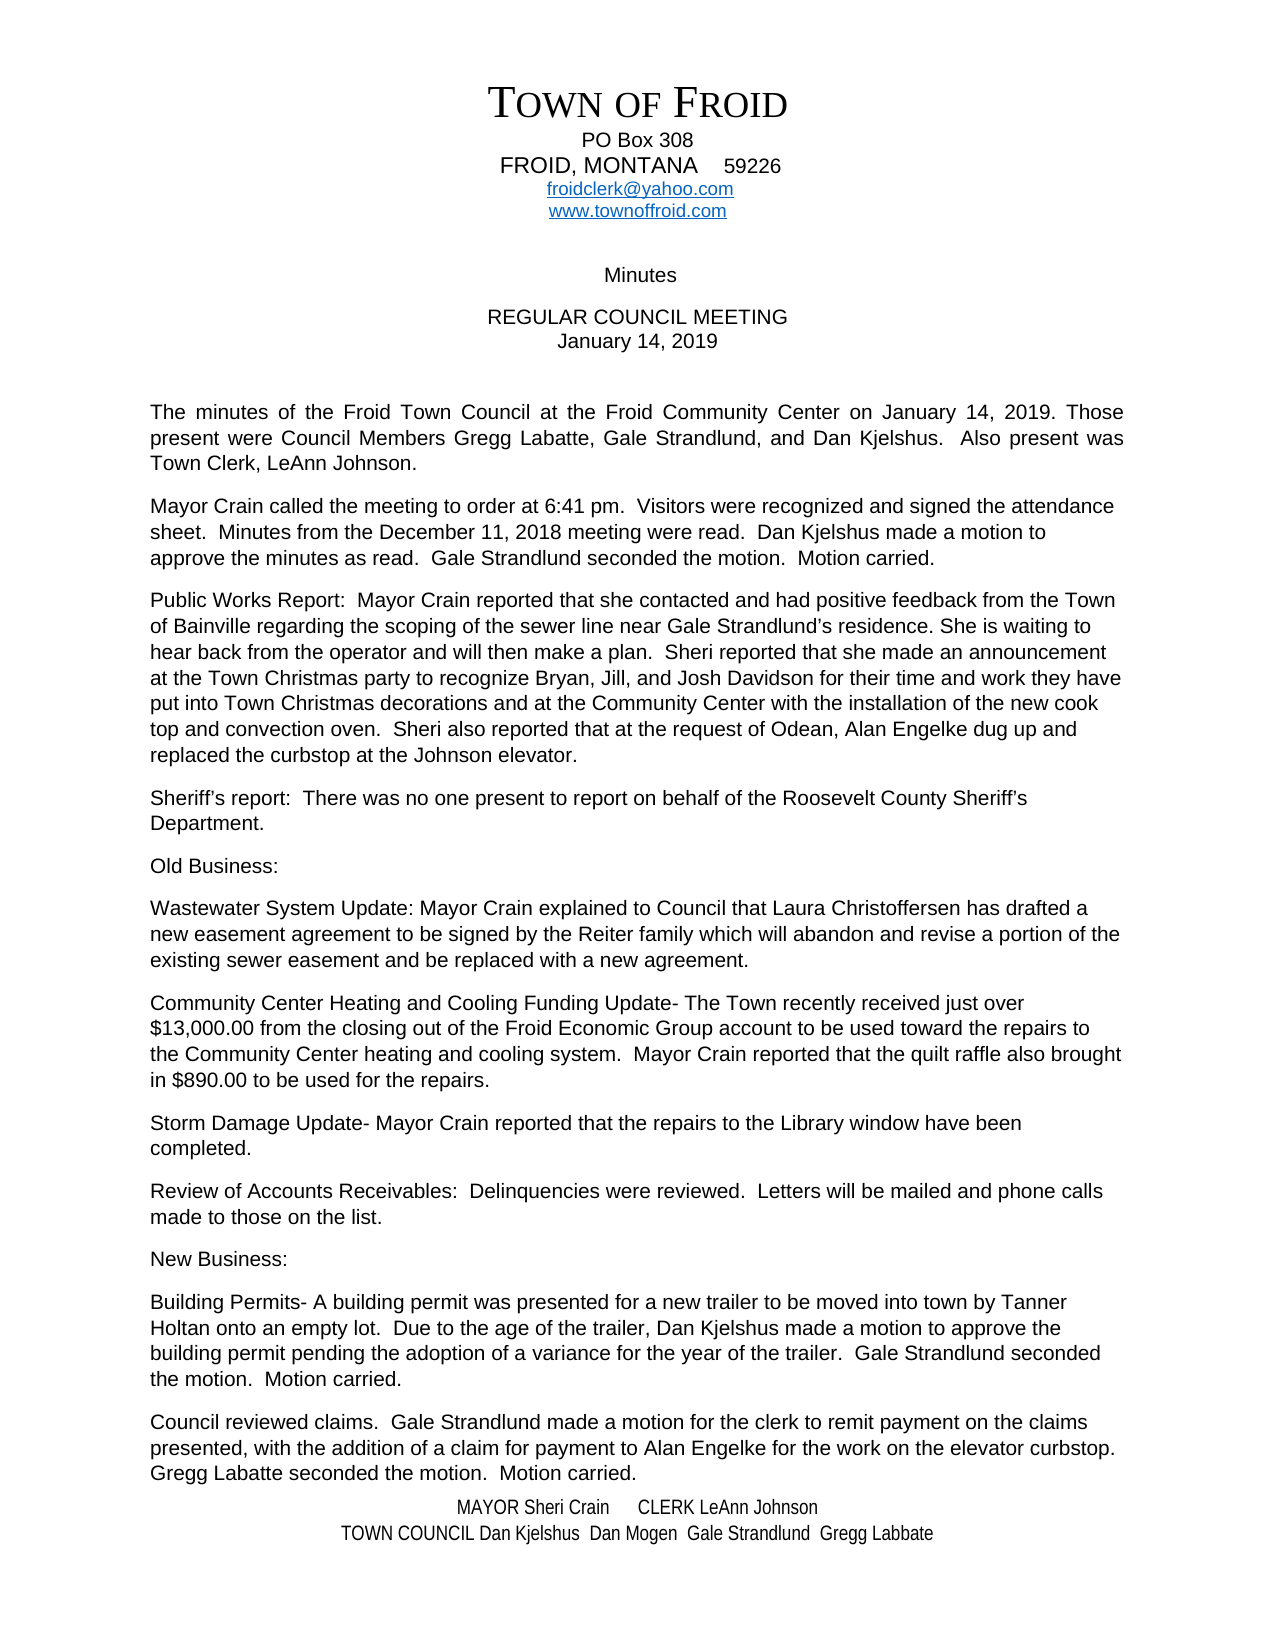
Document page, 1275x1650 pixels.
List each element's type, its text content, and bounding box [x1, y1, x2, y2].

text New Business: [150, 1247, 1125, 1271]
text Community Center Heating and Cooling Funding Update- The Town recently received just over $13,000.00 from the closing out of the Froid Economic Group account to be used toward the repairs to the Community Center heating and cooling system. Mayor Crain reported that the quilt raffle also brought in $890.00 to be used for the repairs. [150, 990, 1125, 1092]
text Public Works Report: Mayor Crain reported that she contacted and had positive feedback from the Town of Bainville regarding the scoping of the sewer line near Gale Strandlund’s residence. She is waiting to hear back from the operator and will then make a plan. Sheri reported that she made an announcement at the Town Christmas party to recognize Bryan, Jill, and Josh Davidson for their time and work they have put into Town Christmas decorations and at the Community Center with the installation of the new cook top and convection oven. Sheri also reported that at the request of Odean, Alan Engelke dug up and replaced the curbstop at the Johnson elevator. [150, 588, 1125, 767]
text Building Permits- A building permit was presented for a new trailer to be moved into town by Tanner Holtan onto an empty lot. Due to the age of the trailer, Dan Kjelshus made a motion to approve the building permit pending the adoption of a variance for the year of the trailer. Gale Strandlund seconded the motion. Motion carried. [150, 1289, 1125, 1391]
text Minutes [150, 262, 1125, 286]
text Wastewater System Update: Mayor Crain explained to Council that Laura Christoffersen has drafted a new easement agreement to be signed by the Reiter family which will abandon and revise a portion of the existing sewer easement and be replaced with a new agreement. [150, 896, 1125, 972]
text Old Business: [150, 854, 1125, 878]
text The minutes of the Froid Town Council at the Froid Community Center on January 14, 2019. Those present were Council Members Gregg Labatte, Gale Strandlund, and Dan Kjelshus. Also present was Town Clerk, LeAnn Johnson. [150, 399, 1125, 475]
text January 14, 2019 [150, 329, 1125, 353]
text REGULAR COUNCIL MEETING [150, 305, 1125, 329]
text Sheriff’s report: There was no one present to report on behalf of the Roosevelt County Sheriff’s Department. [150, 785, 1125, 835]
text Council reviewed claims. Gale Strandlund made a motion for the clerk to remit payment on the claims presented, with the addition of a claim for payment to Alan Engelke for the work on the elevator curbstop. Gregg Labatte seconded the motion. Motion carried. [150, 1409, 1125, 1485]
text Mayor Crain called the meeting to order at 6:41 pm. Visitors were recognized and signed the attendance sheet. Minutes from the December 11, 2018 meeting were read. Dan Kjelshus made a motion to approve the minutes as read. Gale Strandlund seconded the motion. Motion carried. [150, 494, 1125, 569]
text Storm Damage Update- Mayor Crain reported that the repairs to the Library window have been completed. [150, 1110, 1125, 1160]
text Review of Accounts Receivables: Delinquencies were reviewed. Letters will be mailed and phone calls made to those on the list. [150, 1179, 1125, 1228]
